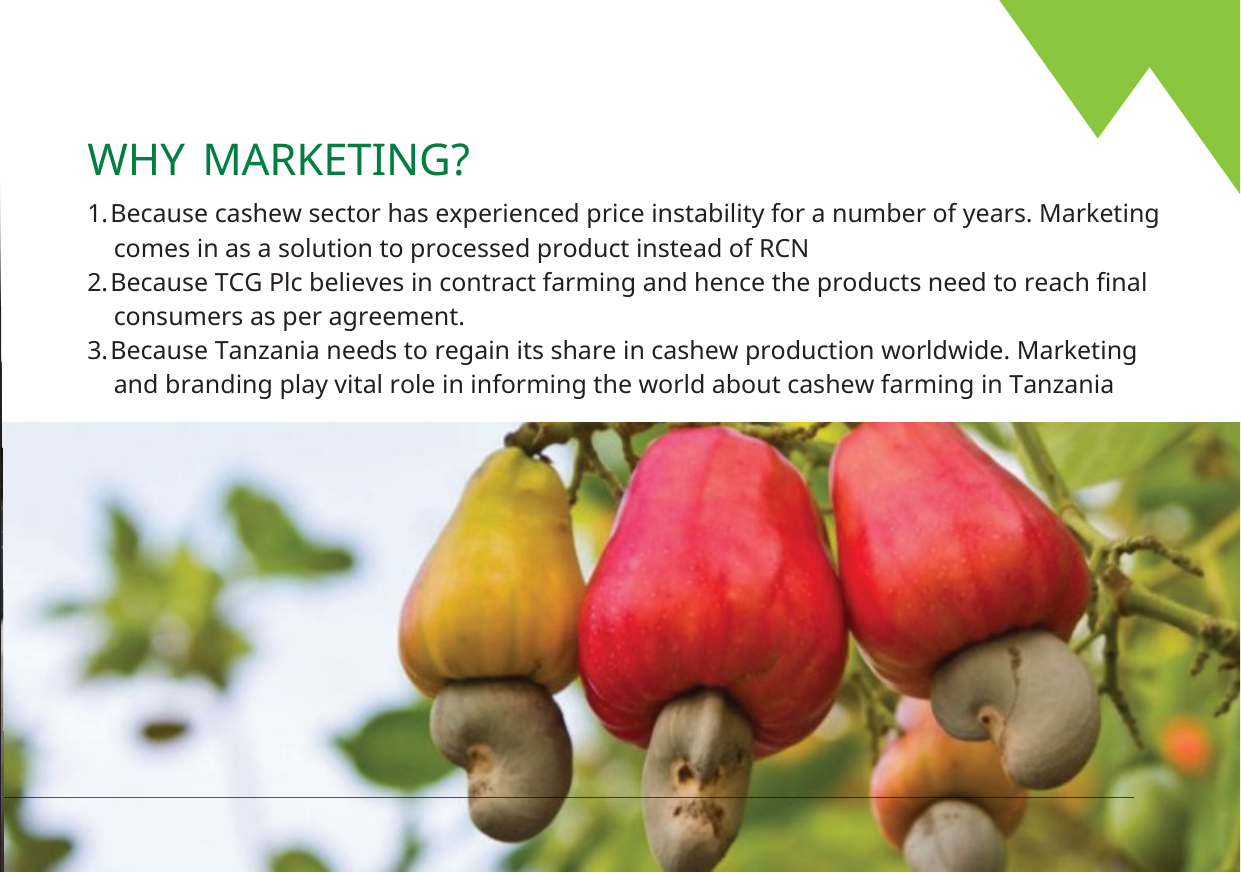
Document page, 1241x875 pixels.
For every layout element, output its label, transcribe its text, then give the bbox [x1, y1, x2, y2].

list Because TCG Plc believes in contract farming and hence the products need to reach final consumers as per agreement. [87, 264, 1174, 332]
subtitle WHY MARKETING? [87, 128, 1213, 188]
list Because Tanzania needs to regain its share in cashew production worldwide. Marketing and branding play vital role in informing the world about cashew farming in Tanzania [87, 332, 1164, 401]
list Because cashew sector has experienced price instability for a number of years. Marketing comes in as a solution to processed product instead of RCN [87, 196, 1175, 264]
picture [0, 164, 1241, 872]
